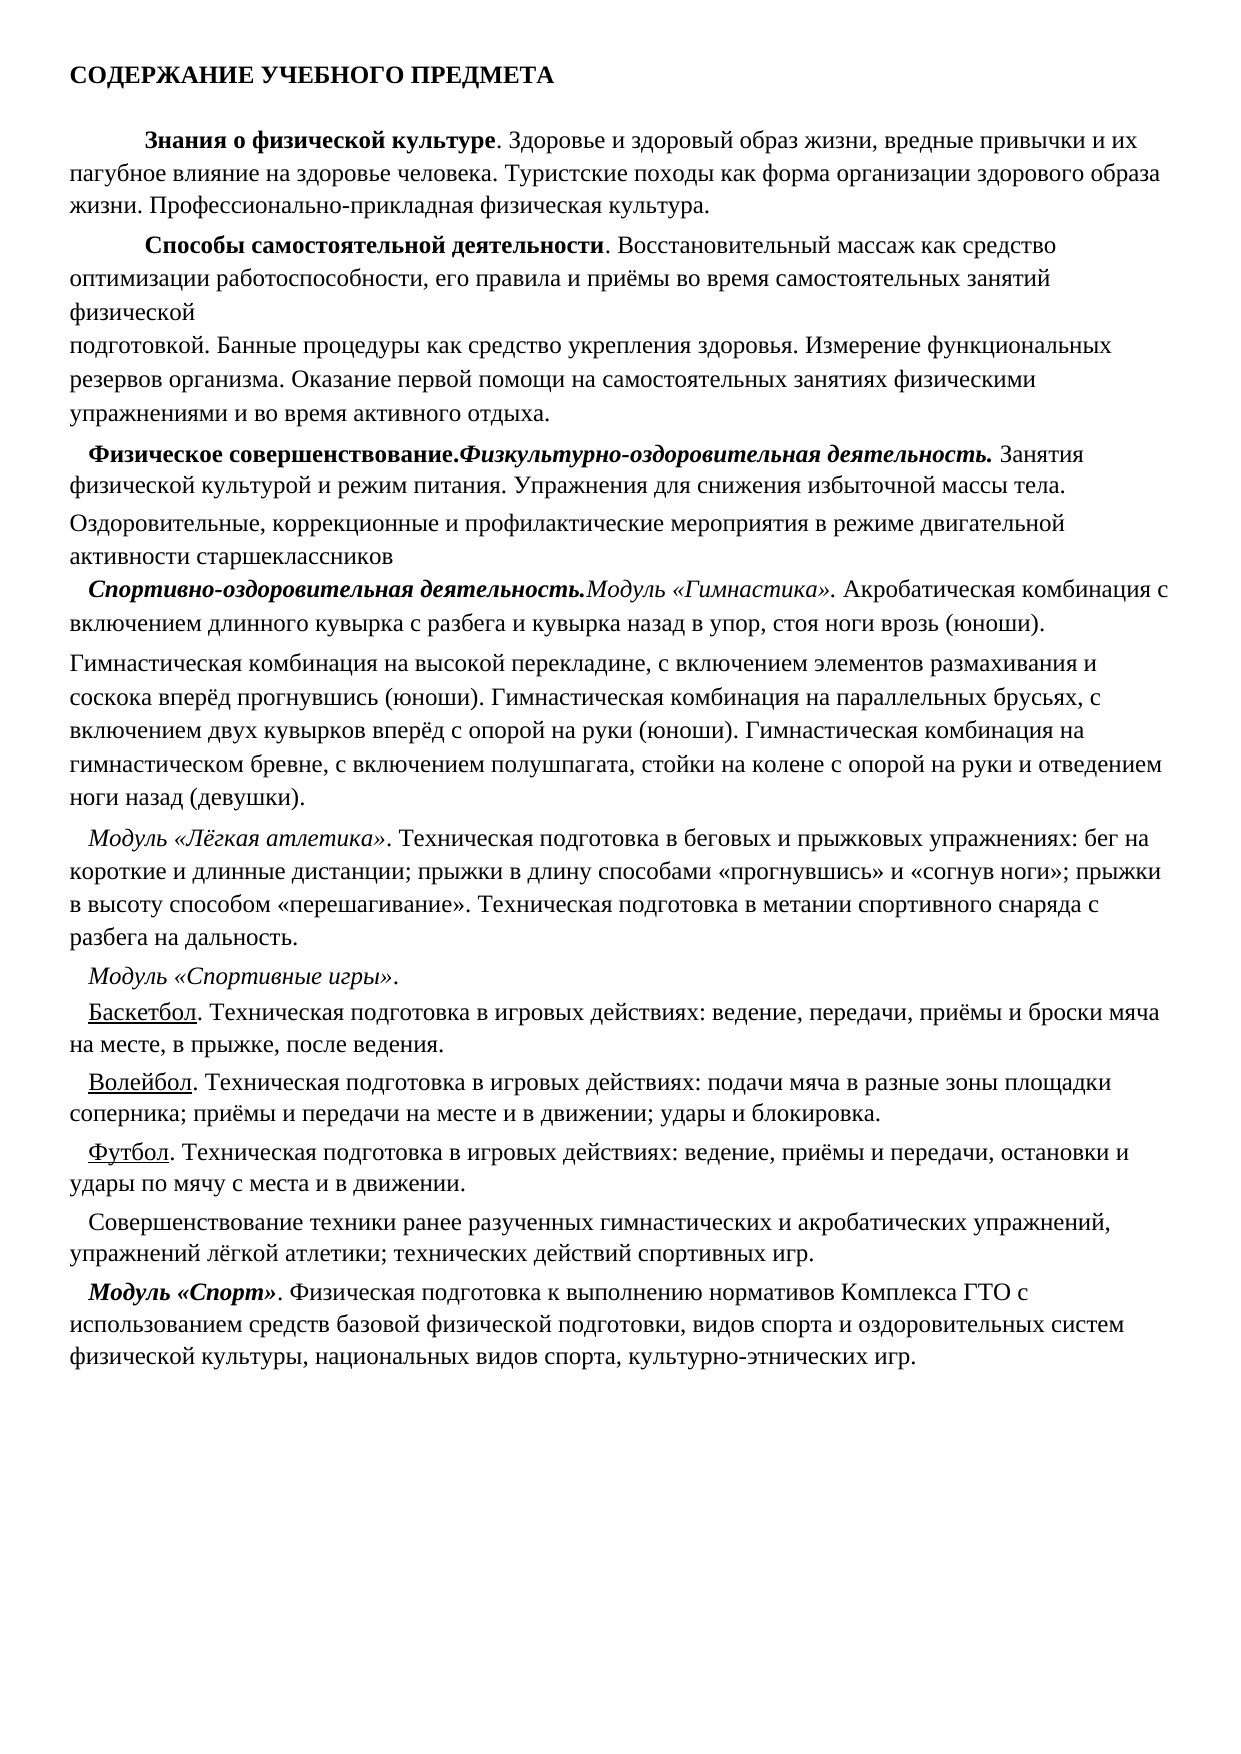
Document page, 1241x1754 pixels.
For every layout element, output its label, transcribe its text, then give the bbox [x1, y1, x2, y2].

text Способы самостоятельной деятельности. Восстановительный массаж как средство оптимизации работоспособности, его правила и приёмы во время самостоятельных занятий физической подготовкой. Банные процедуры как средство укрепления здоровья. Измерение функциональных резервов организма. Оказание первой помощи на самостоятельных занятиях физическими упражнениями и во время активного отдыха. [69, 230, 1157, 426]
text Модуль «Лёгкая атлетика». Техническая подготовка в беговых и прыжковых упражнениях: бег на короткие и длинные дистанции; прыжки в длину способами «прогнувшись» и «согнув ноги»; прыжки в высоту способом «перешагивание». Техническая подготовка в метании спортивного снаряда с разбега на дальность. [69, 823, 1172, 951]
text Модуль «Спортивные игры». [88, 963, 1172, 990]
text Футбол. Техническая подготовка в игровых действиях: ведение, приёмы и передачи, остановки и удары по мячу с места и в движении. [69, 1137, 1142, 1197]
text Модуль «Спорт». Физическая подготовка к выполнению нормативов Комплекса ГТО с использованием средств базовой физической подготовки, видов спорта и оздоровительных систем физической культуры, национальных видов спорта, культурно-этнических игр. [69, 1277, 1127, 1370]
text СОДЕРЖАНИЕ УЧЕБНОГО ПРЕДМЕТА [69, 62, 1172, 89]
text Оздоровительные, коррекционные и профилактические мероприятия в режиме двигательной активности старшеклассников Спортивно-оздоровительная деятельность.Модуль «Гимнастика». Акробатическая комбинация с включением длинного кувырка с разбега и кувырка назад в упор, стоя ноги врозь (юноши). [69, 508, 1172, 637]
text Знания о физической культуре. Здоровье и здоровый образ жизни, вредные привычки и их пагубное влияние на здоровье человека. Туристские походы как форма организации здорового образа жизни. Профессионально-прикладная физическая культура. [69, 125, 1172, 219]
text Гимнастическая комбинация на высокой перекладине, с включением элементов размахивания и соскока вперёд прогнувшись (юноши). Гимнастическая комбинация на параллельных брусьях, с включением двух кувырков вперёд с опорой на руки (юноши). Гимнастическая комбинация на гимнастическом бревне, с включением полушпагата, стойки на колене с опорой на руки и отведением ноги назад (девушки). [69, 648, 1172, 811]
text Физическое совершенствование.Физкультурно-оздоровительная деятельность. Занятия физической культурой и режим питания. Упражнения для снижения избыточной массы тела. [69, 439, 1097, 499]
text Совершенствование техники ранее разученных гимнастических и акробатических упражнений, упражнений лёгкой атлетики; технических действий спортивных игр. [69, 1207, 1112, 1267]
text Баскетбол. Техническая подготовка в игровых действиях: ведение, передачи, приёмы и броски мяча на месте, в прыжке, после ведения. [69, 997, 1172, 1057]
text Волейбол. Техническая подготовка в игровых действиях: подачи мяча в разные зоны площадки соперника; приёмы и передачи на месте и в движении; удары и блокировка. [69, 1067, 1112, 1127]
